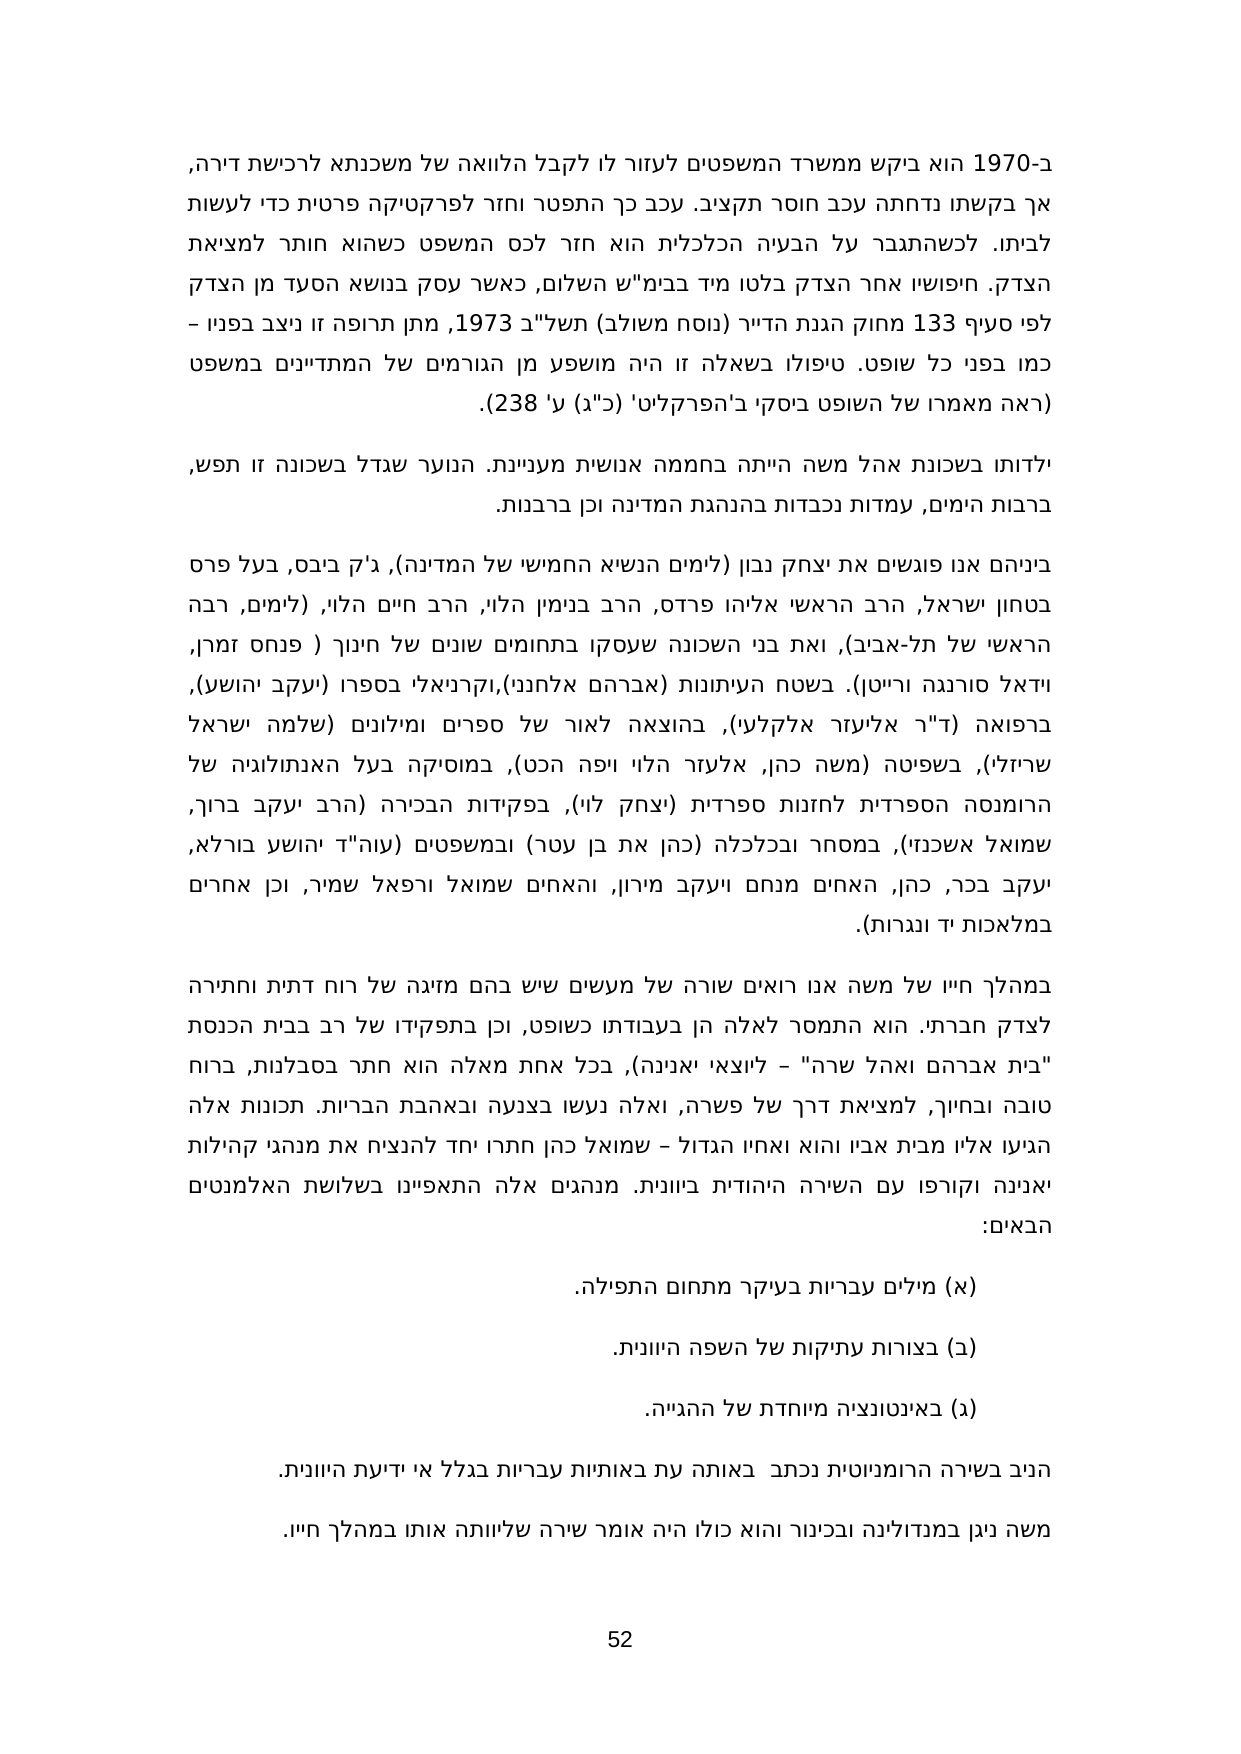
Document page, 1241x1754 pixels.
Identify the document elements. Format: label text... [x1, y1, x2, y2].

text במהלך חייו של משה אנו רואים שורה של מעשים שיש בהם מזיגה של רוח דתית וחתירה לצדק חברתי. הוא התמסר לאלה הן בעבודתו כשופט, וכן בתפקידו של רב בבית הכנסת "בית אברהם ואהל שרה" – ליוצאי יאנינה), בכל אחת מאלה הוא חתר בסבלנות, ברוח טובה ובחיוך, למציאת דרך של , ואלה נעשו בצנעה ובאהבת הבריות. תכונות אלה הגיעו אליו מבית אביו והוא ואחיו הגדול – שמואל כהן חתרו יחד להנציח את מנהגי קהילות יאנינה וקורפו עם השירה היהודית ביוונית. מנהגים אלה התאפיינו בשלושת האלמנטים הבאים: [187, 972, 1053, 1239]
text (א) מילים עבריות בעיקר מתחום התפילה. [187, 1273, 978, 1300]
text משה ניגן במנדולינה ובכינור והוא כולו היה אומר שירה שליוותה אותו במהלך חייו. [187, 1517, 1053, 1543]
text ילדותו בשכונת אהל משה הייתה בחממה אנושית מעניינת. הנוער שגדל בשכונה זו תפש, ברבות הימים, עמדות נכבדות בהנהגת המדינה וכן ברבנות. [187, 451, 1053, 517]
text (ב) בצורות עתיקות של השפה היוונית. [187, 1334, 978, 1361]
text (ג) באינטונציה מיוחדת של ההגייה. [187, 1395, 978, 1422]
text ביניהם אנו פוגשים את יצחק נבון (לימים הנשיא החמישי של המדינה), ג'ק ביבס, בעל פרס בטחון ישראל, הרב הראשי אליהו פרדס, הרב בנימין הלוי, הרב חיים הלוי, (לימים, רבה הראשי של תל-אביב), ואת בני השכונה שעסקו בתחומים שונים של חינוך ( פנחס זמרן, וידאל סורנגה ורייטן). בשטח העיתונות (אברהם אלחנני),וקרניאלי בספרו (יעקב יהושע), ברפואה (ד"ר אליעזר אלקלעי), בהוצאה לאור של ספרים ומילונים (שלמה ישראל שריזלי), בשפיטה (משה כהן, אלעזר הלוי ויפה הכט), במוסיקה בעל האנתולוגיה של הרומנסה הספרדית לחזנות ספרדית (יצחק לוי), בפקידות הבכירה (הרב יעקב ברוך, שמואל אשכנזי), במסחר ובכלכלה (כהן את בן עטר) ובמשפטים (עוה"ד יהושע בורלא, יעקב בכר, כהן, האחים מנחם ויעקב מירון, והאחים שמואל ורפאל שמיר, וכן אחרים במלאכות יד ונגרות). [187, 552, 1053, 938]
text הניב בשירה הרומניוטית נכתב באותה עת באותיות עבריות בגלל אי ידיעת היוונית. [187, 1456, 1053, 1482]
text ב-1970 הוא ביקש ממשרד המשפטים לעזור לו לקבל הלוואה של משכנתא לרכישת , אך בקשתו נדחתה עכב חוסר תקציב. עכב כך התפטר וחזר לפרקטיקה פרטית כדי לעשות לביתו. לכשהתגבר על הבעיה הכלכלית הוא חזר לכס המשפט כשהוא חותר למציאת הצדק. חיפושיו אחר הצדק בלטו מיד בבימ"ש השלום, כאשר עסק בנושא הסעד מן הצדק לפי סעיף 133 מחוק הגנת הדייר (נוסח משולב) תשל"ב 1973, מתן תרופה זו ניצב בפניו – כמו בפני כל שופט. טיפולו בשאלה זו היה מושפע מן הגורמים של המתדיינים במשפט (ראה מאמרו של השופט ביסקי ב'הפרקליט' (כ"ג) ע' 238). [187, 150, 1053, 417]
